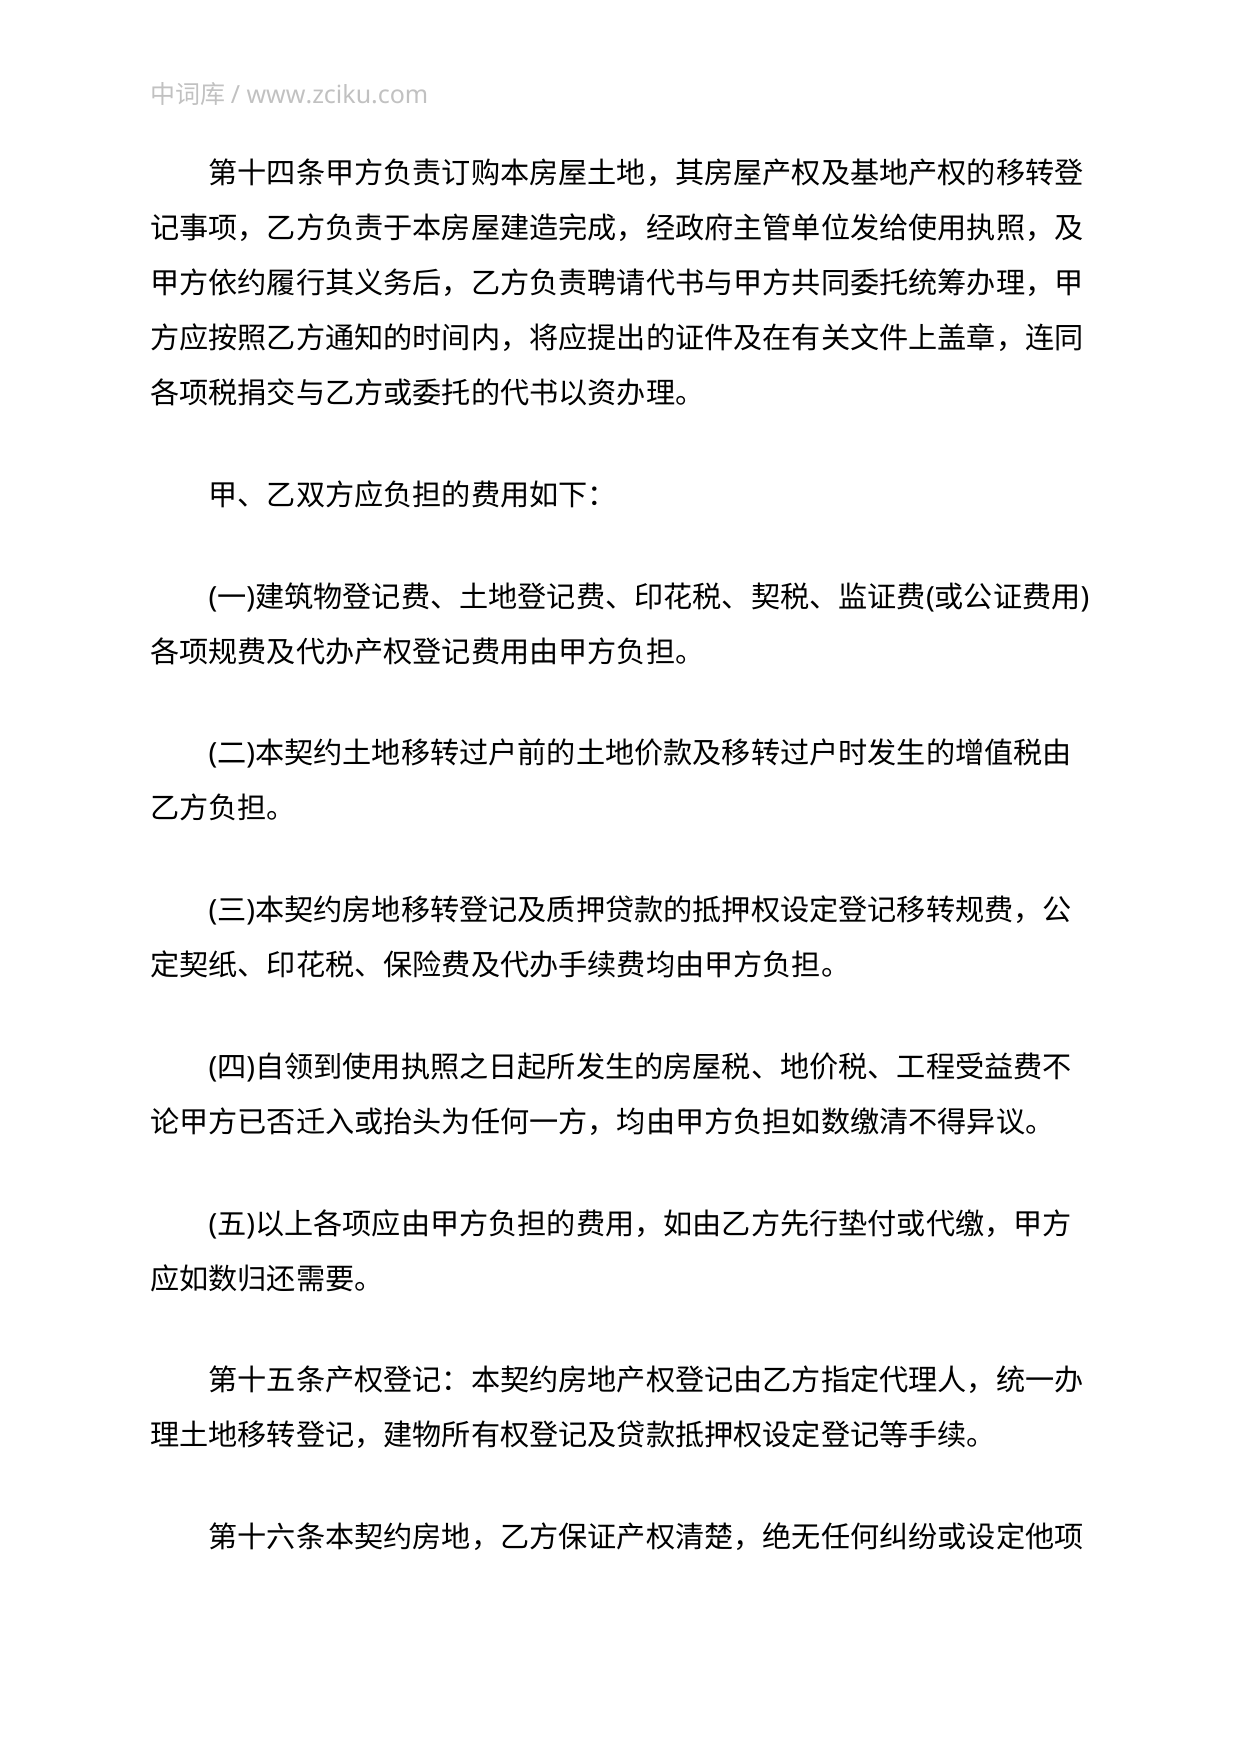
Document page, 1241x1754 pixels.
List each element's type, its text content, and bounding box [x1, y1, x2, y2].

text (五)以上各项应由甲方负担的费用，如由乙方先行垫付或代缴，甲方应如数归还需要。 [150, 1200, 1090, 1297]
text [150, 1514, 1090, 1556]
text 甲、乙双方应负担的费用如下： [150, 471, 1090, 514]
text (四)自领到使用执照之日起所发生的房屋税、地价税、工程受益费不论甲方已否迁入或抬头为任何一方，均由甲方负担如数缴清不得异议。 [150, 1043, 1090, 1141]
text (二)本契约土地移转过户前的土地价款及移转过户时发生的增值税由乙方负担。 [150, 730, 1090, 827]
text (一)建筑物登记费、土地登记费、印花税、契税、监证费(或公证费用)各项规费及代办产权登记费用由甲方负担。 [150, 573, 1090, 670]
text (三)本契约房地移转登记及质押贷款的抵押权设定登记移转规费，公定契纸、印花税、保险费及代办手续费均由甲方负担。 [150, 887, 1090, 984]
text 第十五条产权登记：本契约房地产权登记由乙方指定代理人，统一办理土地移转登记，建物所有权登记及贷款抵押权设定登记等手续。 [150, 1357, 1090, 1454]
text 第十四条甲方负责订购本房屋土地，其房屋产权及基地产权的移转登记事项，乙方负责于本房屋建造完成，经政府主管单位发给使用执照，及甲方依约履行其义务后，乙方负责聘请代书与甲方共同委托统筹办理，甲方应按照乙方通知的时间内，将应提出的证件及在有关文件上盖章，连同各项税捐交与乙方或委托的代书以资办理。 [150, 150, 1090, 412]
